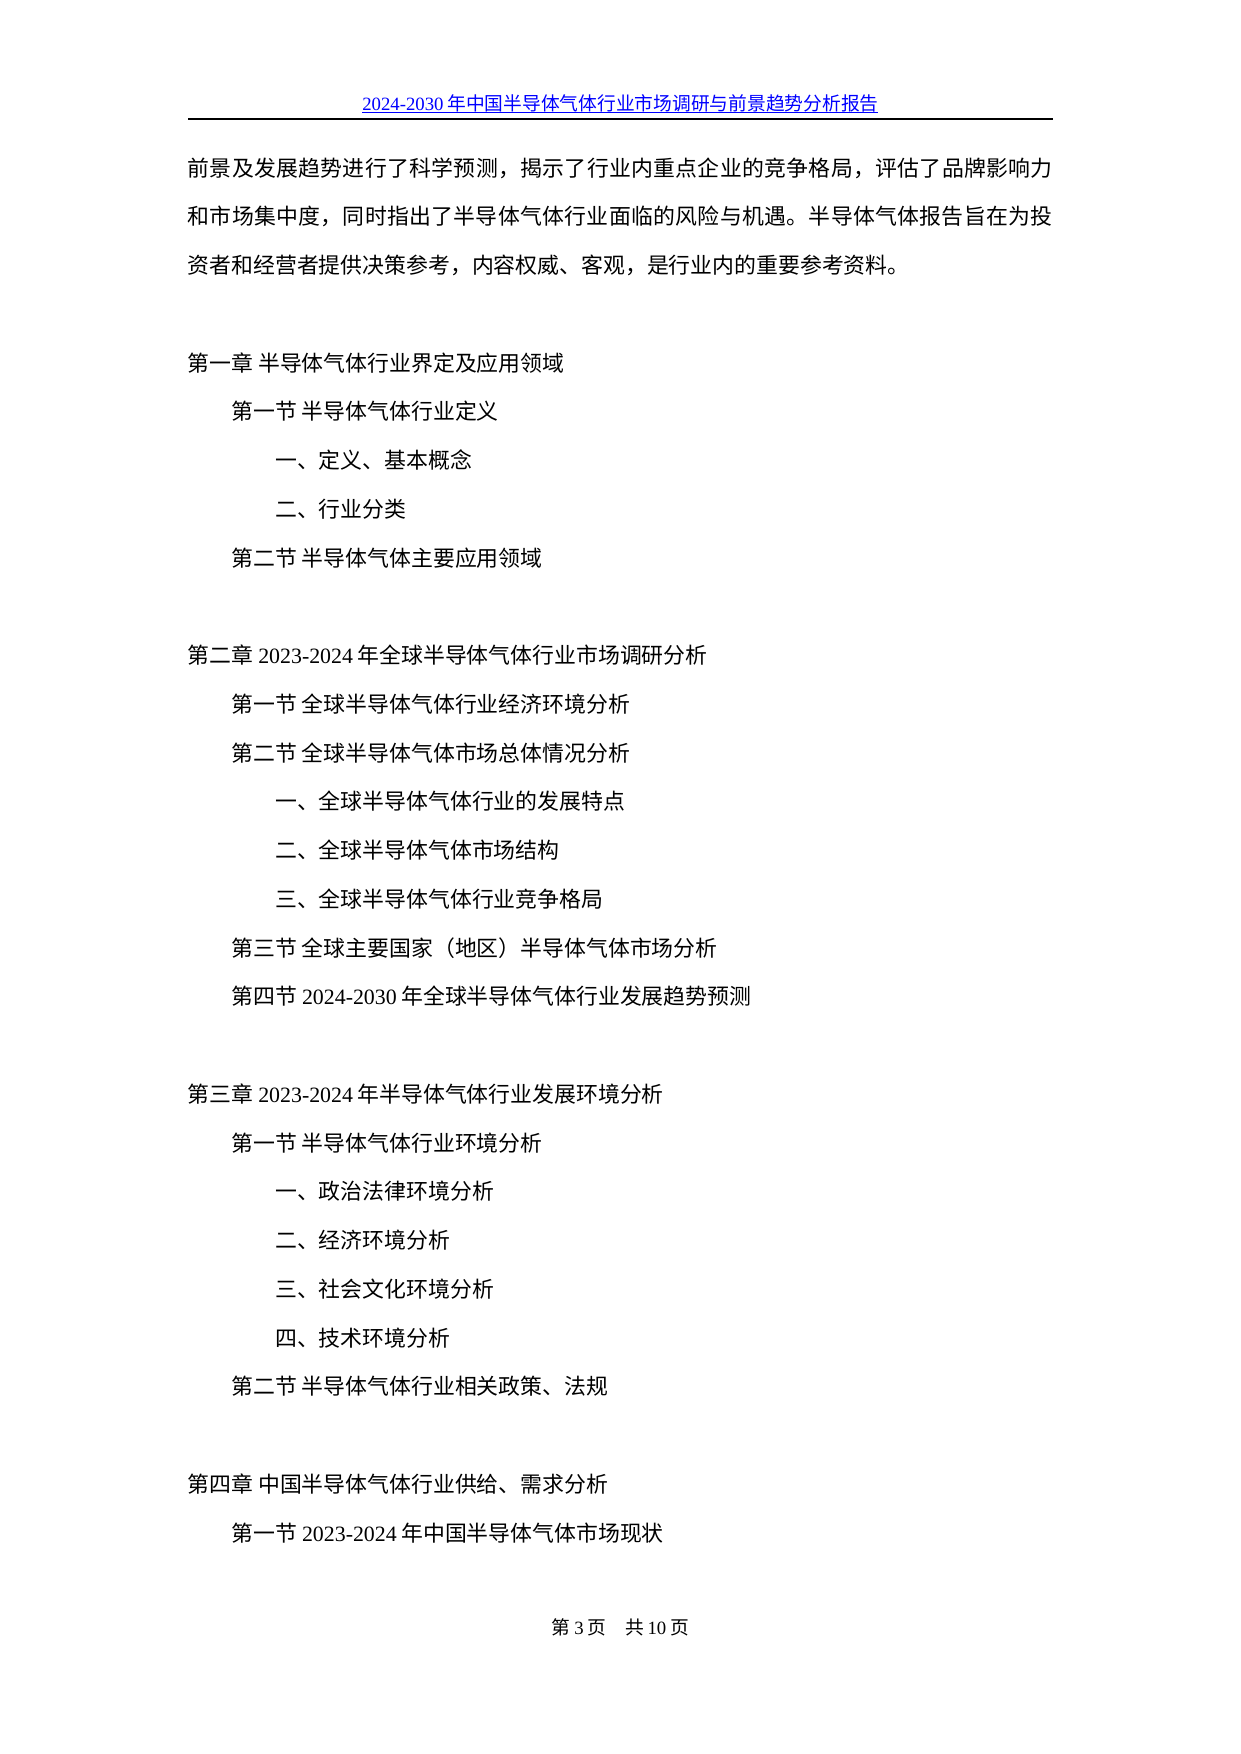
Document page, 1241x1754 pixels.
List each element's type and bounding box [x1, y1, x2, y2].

text [187, 150, 1053, 1548]
